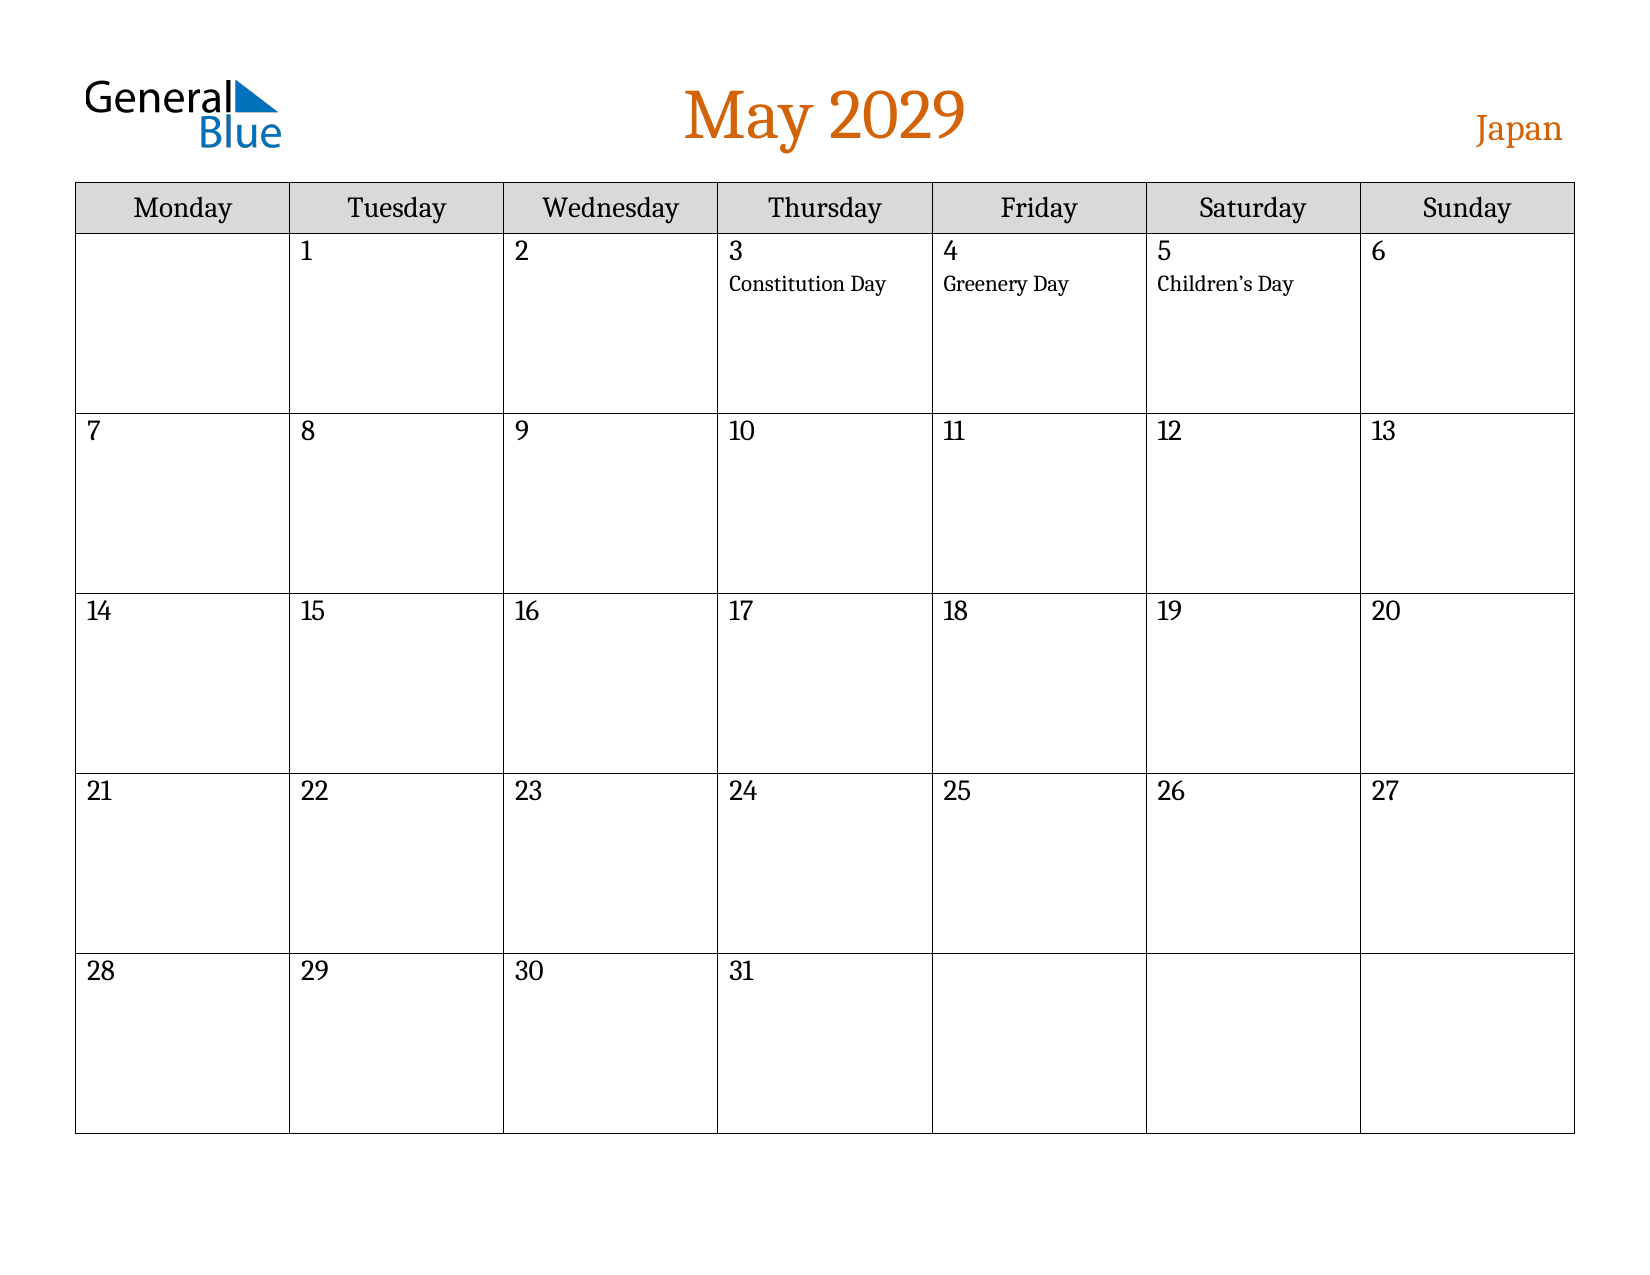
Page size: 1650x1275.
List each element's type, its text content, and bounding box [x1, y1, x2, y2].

table_cell 3 [718, 234, 932, 270]
table_cell Thursday [718, 183, 932, 233]
table_cell 22 [290, 774, 503, 810]
table_cell [1147, 990, 1360, 1133]
table_cell [76, 630, 289, 773]
table_cell 29 [290, 954, 503, 990]
table_cell [1147, 810, 1360, 953]
table_cell 6 [1361, 234, 1574, 270]
table_cell [1361, 954, 1574, 990]
table_cell [504, 630, 717, 773]
table_cell [290, 450, 503, 593]
table_cell [76, 810, 289, 953]
table_cell [290, 810, 503, 953]
table_header [76, 75, 503, 182]
table_cell [1147, 450, 1360, 593]
table_cell [76, 450, 289, 593]
table_cell 20 [1361, 594, 1574, 630]
table_cell Wednesday [504, 183, 717, 233]
table_cell [718, 450, 932, 593]
table_header Japan [1146, 75, 1574, 182]
table_cell [718, 630, 932, 773]
table_header May 2029 [504, 75, 1146, 182]
table_cell [1147, 954, 1360, 990]
table_cell Monday [76, 183, 289, 233]
table_cell 4 [933, 234, 1146, 270]
table_cell 17 [718, 594, 932, 630]
table_cell 26 [1147, 774, 1360, 810]
table_cell 18 [933, 594, 1146, 630]
table_cell 24 [718, 774, 932, 810]
table_cell [1147, 630, 1360, 773]
table_cell [76, 990, 289, 1133]
table_cell [718, 990, 932, 1133]
table_cell [1361, 810, 1574, 953]
table_cell [76, 270, 289, 413]
table_cell 12 [1147, 414, 1360, 450]
table_cell 16 [504, 594, 717, 630]
table_cell Greenery Day [933, 270, 1146, 413]
table_cell [933, 954, 1146, 990]
table_cell [76, 234, 289, 270]
table_cell 10 [718, 414, 932, 450]
table_cell Children’s Day [1147, 270, 1360, 413]
table_cell Sunday [1361, 183, 1574, 233]
table_cell 14 [76, 594, 289, 630]
table_cell 2 [504, 234, 717, 270]
table_cell 5 [1147, 234, 1360, 270]
table_cell Saturday [1147, 183, 1360, 233]
table_cell [933, 990, 1146, 1133]
table_cell 15 [290, 594, 503, 630]
table_cell [504, 810, 717, 953]
table_cell [290, 270, 503, 413]
table_cell 28 [76, 954, 289, 990]
table_cell [504, 450, 717, 593]
table_cell [290, 630, 503, 773]
table_cell 7 [76, 414, 289, 450]
table_cell 1 [290, 234, 503, 270]
table_cell [718, 810, 932, 953]
table_cell 27 [1361, 774, 1574, 810]
table_cell 13 [1361, 414, 1574, 450]
table_cell Friday [933, 183, 1146, 233]
table_cell 30 [504, 954, 717, 990]
table_cell [504, 990, 717, 1133]
picture [86, 80, 281, 148]
table_cell [933, 630, 1146, 773]
table_cell [1361, 630, 1574, 773]
table_cell [290, 990, 503, 1133]
table_cell [1361, 990, 1574, 1133]
table_cell 31 [718, 954, 932, 990]
table_cell [933, 810, 1146, 953]
table_cell 19 [1147, 594, 1360, 630]
table_cell 11 [933, 414, 1146, 450]
table_cell 25 [933, 774, 1146, 810]
table_cell 21 [76, 774, 289, 810]
table_cell Tuesday [290, 183, 503, 233]
table_cell 23 [504, 774, 717, 810]
table_cell [933, 450, 1146, 593]
table_cell Constitution Day [718, 270, 932, 413]
table_cell [504, 270, 717, 413]
table_cell [1361, 270, 1574, 413]
table_cell 8 [290, 414, 503, 450]
table_cell [1361, 450, 1574, 593]
table_cell 9 [504, 414, 717, 450]
